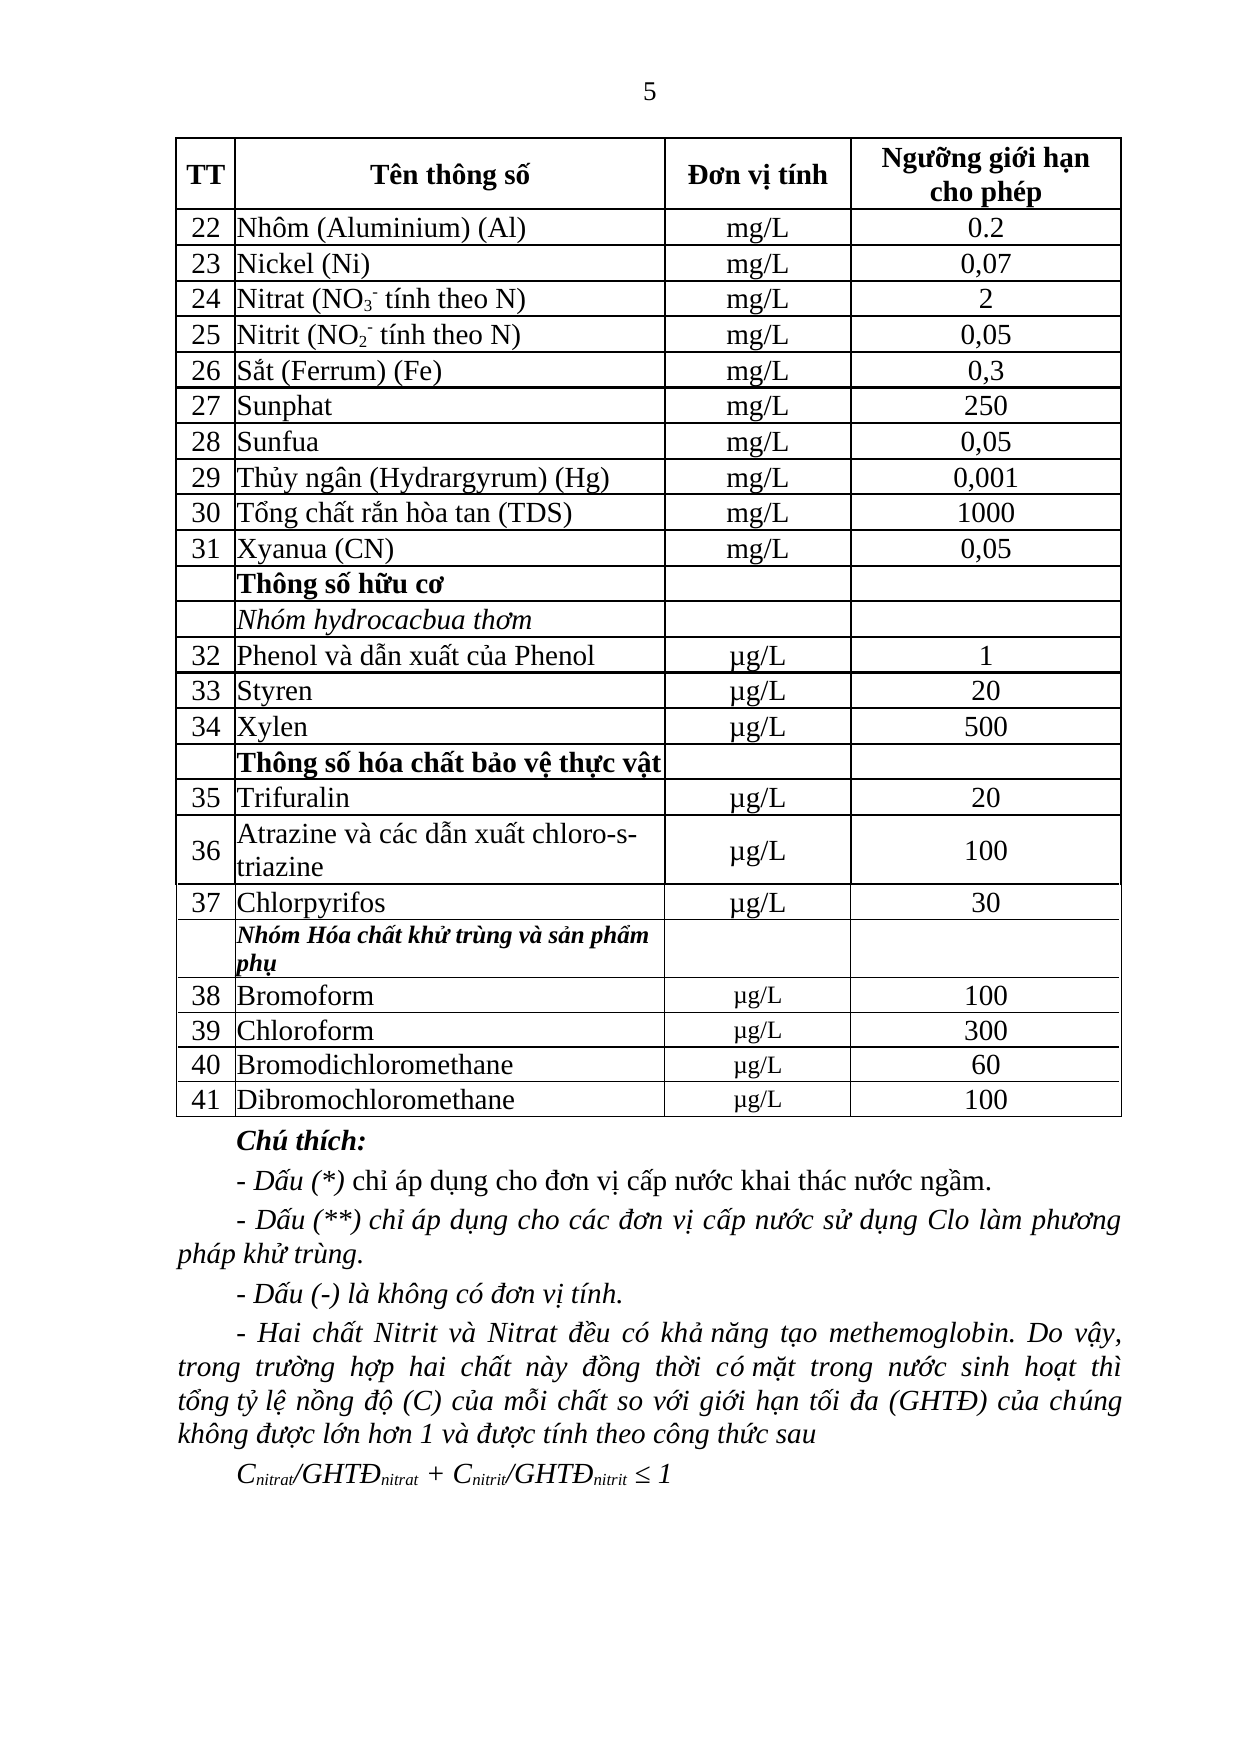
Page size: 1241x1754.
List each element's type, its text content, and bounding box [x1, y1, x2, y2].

table_cell 32 [177, 638, 234, 671]
table_cell 23 [177, 246, 234, 279]
table_cell 33 [177, 674, 234, 707]
table_cell 60 [851, 1046, 1121, 1081]
table_cell [665, 920, 850, 977]
table_cell 24 [177, 282, 234, 315]
table_cell mg/L [666, 317, 850, 351]
table_cell Thông số hữu cơ [236, 567, 664, 600]
table_cell 41 [177, 1082, 235, 1116]
table_cell 37 [177, 884, 235, 919]
table_header Đơn vị tính [666, 139, 850, 208]
table_cell Phenol và dẫn xuất của Phenol [236, 638, 664, 671]
table_cell Bromodichloromethane [236, 1048, 664, 1081]
table_cell 38 [177, 978, 235, 1012]
table_header TT [177, 139, 234, 208]
table_cell 40 [177, 1047, 235, 1081]
table_cell [177, 745, 234, 778]
table_cell 25 [177, 317, 234, 351]
table_cell 20 [852, 780, 1120, 814]
table_cell 0,001 [852, 460, 1120, 493]
table_cell Sắt (Ferrum) (Fe) [236, 353, 664, 386]
table_cell 30 [177, 495, 234, 529]
table_cell µg/L [665, 1013, 850, 1046]
table_cell µg/L [666, 780, 850, 814]
table_cell Nitrit (NO2- tính theo N) [236, 317, 664, 351]
table_cell 0,3 [852, 353, 1120, 386]
text - Dấu (*) chỉ áp dụng cho đơn vị cấp nước khai thác nước ngầm. [177, 1163, 1122, 1196]
text Chú thích: [177, 1123, 1122, 1156]
table_cell 26 [177, 353, 234, 386]
table_cell Chlorpyrifos [236, 885, 664, 919]
table_cell [852, 602, 1120, 636]
table_cell Trifuralin [236, 780, 664, 814]
table_cell Xyanua (CN) [236, 531, 664, 564]
table_cell µg/L [666, 674, 850, 707]
table_cell [177, 920, 235, 977]
table_cell 500 [852, 709, 1120, 743]
table_cell [852, 745, 1120, 778]
table_cell Atrazine và các dẫn xuất chloro-s- triazine [236, 816, 664, 883]
text Cnitrat/GHTĐnitrat + Cnitrit/GHTĐnitrit ≤ 1 [177, 1456, 1122, 1489]
table_cell 27 [177, 389, 234, 422]
table_cell 2 [852, 282, 1120, 315]
table_cell [666, 602, 850, 636]
table_cell Styren [236, 674, 664, 707]
table_cell 36 [177, 816, 234, 883]
table_cell 100 [852, 816, 1120, 883]
table_cell 100 [851, 1081, 1121, 1116]
table_cell 22 [177, 210, 234, 244]
table_cell [177, 567, 234, 600]
table_cell Sunfua [236, 424, 664, 458]
text - Dấu (-) là không có đơn vị tính. [177, 1276, 1122, 1309]
table_cell 28 [177, 424, 234, 458]
table_header Ngưỡng giới hạn cho phép [852, 139, 1120, 208]
table_cell 35 [177, 780, 234, 814]
table_cell 1000 [852, 495, 1120, 529]
table_cell µg/L [666, 638, 850, 671]
table_cell mg/L [666, 210, 850, 244]
table_cell mg/L [666, 495, 850, 529]
table_cell Tổng chất rắn hòa tan (TDS) [236, 495, 664, 529]
table_cell [666, 567, 850, 600]
table_header Tên thông số [236, 139, 664, 208]
table_cell [851, 919, 1121, 977]
table_cell mg/L [666, 389, 850, 422]
table_cell 0,05 [852, 424, 1120, 458]
table_cell mg/L [666, 246, 850, 279]
table_cell mg/L [666, 282, 850, 315]
text - Dấu (**) chỉ áp dụng cho các đơn vị cấp nước sử dụng Clo làm phương pháp khử trùng. [177, 1202, 1122, 1269]
table_cell µg/L [666, 816, 850, 883]
table_cell Thông số hóa chất bảo vệ thực vật [236, 745, 664, 778]
table_cell 1 [852, 638, 1120, 671]
table_cell mg/L [666, 424, 850, 458]
table_cell Nitrat (NO3- tính theo N) [236, 282, 664, 315]
table_cell Nhóm hydrocacbua thơm [236, 602, 664, 636]
text - Hai chất Nitrit và Nitrat đều có khả năng tạo methemoglobin. Do vậy, trong trường hợp hai chất này đồng thời có mặt trong nước sinh hoạt thì tổng tỷ lệ nồng độ (C) của mỗi chất so với giới hạn tối đa (GHTĐ) của chúng không được lớn hơn 1 và được tính theo công thức sau [177, 1316, 1122, 1450]
table_cell 100 [851, 977, 1121, 1012]
table_cell 300 [851, 1012, 1121, 1046]
table_cell Xylen [236, 709, 664, 743]
table_cell 20 [852, 674, 1120, 707]
table_cell 31 [177, 531, 234, 564]
table_cell Nhôm (Aluminium) (Al) [236, 210, 664, 244]
table_cell 0,05 [852, 531, 1120, 564]
table_cell µg/L [666, 709, 850, 743]
table_cell [177, 602, 234, 636]
table_cell Dibromochloromethane [236, 1082, 664, 1116]
table_cell mg/L [666, 353, 850, 386]
table_cell Sunphat [236, 389, 664, 422]
table_cell 34 [177, 709, 234, 743]
table_cell mg/L [666, 460, 850, 493]
table_cell 0,05 [852, 317, 1120, 351]
table_cell 30 [851, 883, 1121, 919]
table_cell [852, 567, 1120, 600]
table_cell µg/L [665, 1048, 850, 1081]
table_cell µg/L [665, 885, 850, 919]
table_cell 250 [852, 389, 1120, 422]
table_cell 0.2 [852, 210, 1120, 244]
table_cell Bromoform [236, 978, 664, 1012]
table_cell µg/L [665, 1082, 850, 1116]
table_cell Chloroform [236, 1013, 664, 1046]
table_cell Nickel (Ni) [236, 246, 664, 279]
table_cell 39 [177, 1013, 235, 1046]
table_cell Thủy ngân (Hydrargyrum) (Hg) [236, 460, 664, 493]
table_cell Nhóm Hóa chất khử trùng và sản phẩm phụ [236, 920, 664, 977]
table_cell [666, 745, 850, 778]
table_cell mg/L [666, 531, 850, 564]
table_cell 29 [177, 460, 234, 493]
table_cell 0,07 [852, 246, 1120, 279]
table_cell µg/L [665, 978, 850, 1012]
